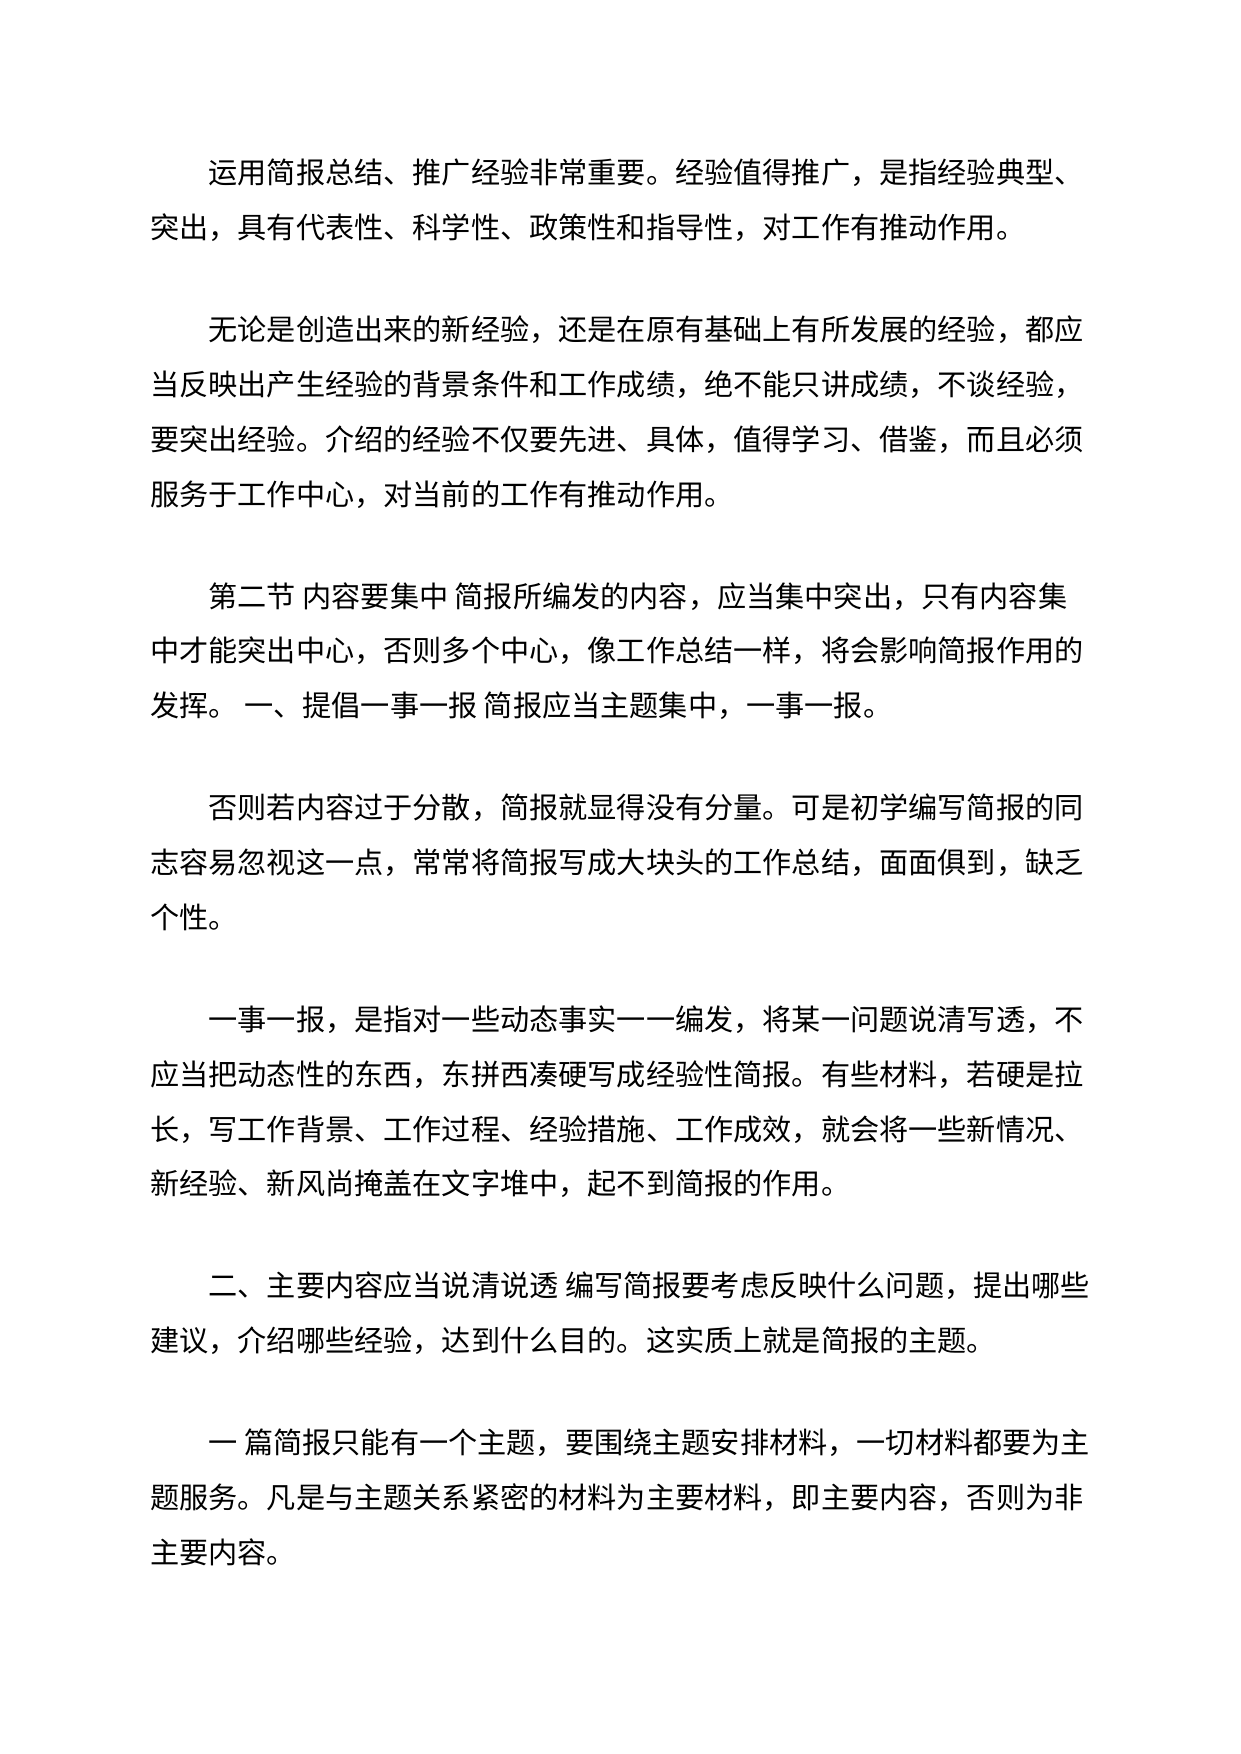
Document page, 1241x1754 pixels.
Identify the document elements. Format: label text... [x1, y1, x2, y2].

text 否则若内容过于分散，简报就显得没有分量。可是初学编写简报的同志容易忽视这一点，常常将简报写成大块头的工作总结，面面俱到，缺乏个性。 [150, 785, 1090, 937]
text 一事一报，是指对一些动态事实一一编发，将某一问题说清写透，不应当把动态性的东西，东拼西凑硬写成经验性简报。有些材料，若硬是拉长，写工作背景、工作过程、经验措施、工作成效，就会将一些新情况、新经验、新风尚掩盖在文字堆中，起不到简报的作用。 [150, 996, 1090, 1203]
text 一 篇简报只能有一个主题，要围绕主题安排材料，一切材料都要为主题服务。凡是与主题关系紧密的材料为主要材料，即主要内容，否则为非主要内容。 [150, 1419, 1090, 1571]
text 无论是创造出来的新经验，还是在原有基础上有所发展的经验，都应当反映出产生经验的背景条件和工作成绩，绝不能只讲成绩，不谈经验，要突出经验。介绍的经验不仅要先进、具体，值得学习、借鉴，而且必须服务于工作中心，对当前的工作有推动作用。 [150, 307, 1090, 514]
text 二、主要内容应当说清说透 编写简报要考虑反映什么问题，提出哪些建议，介绍哪些经验，达到什么目的。这实质上就是简报的主题。 [150, 1263, 1090, 1360]
text 运用简报总结、推广经验非常重要。经验值得推广，是指经验典型、突出，具有代表性、科学性、政策性和指导性，对工作有推动作用。 [150, 150, 1090, 247]
text 第二节 内容要集中 简报所编发的内容，应当集中突出，只有内容集中才能突出中心，否则多个中心，像工作总结一样，将会影响简报作用的发挥。 一、提倡一事一报 简报应当主题集中，一事一报。 [150, 573, 1090, 725]
